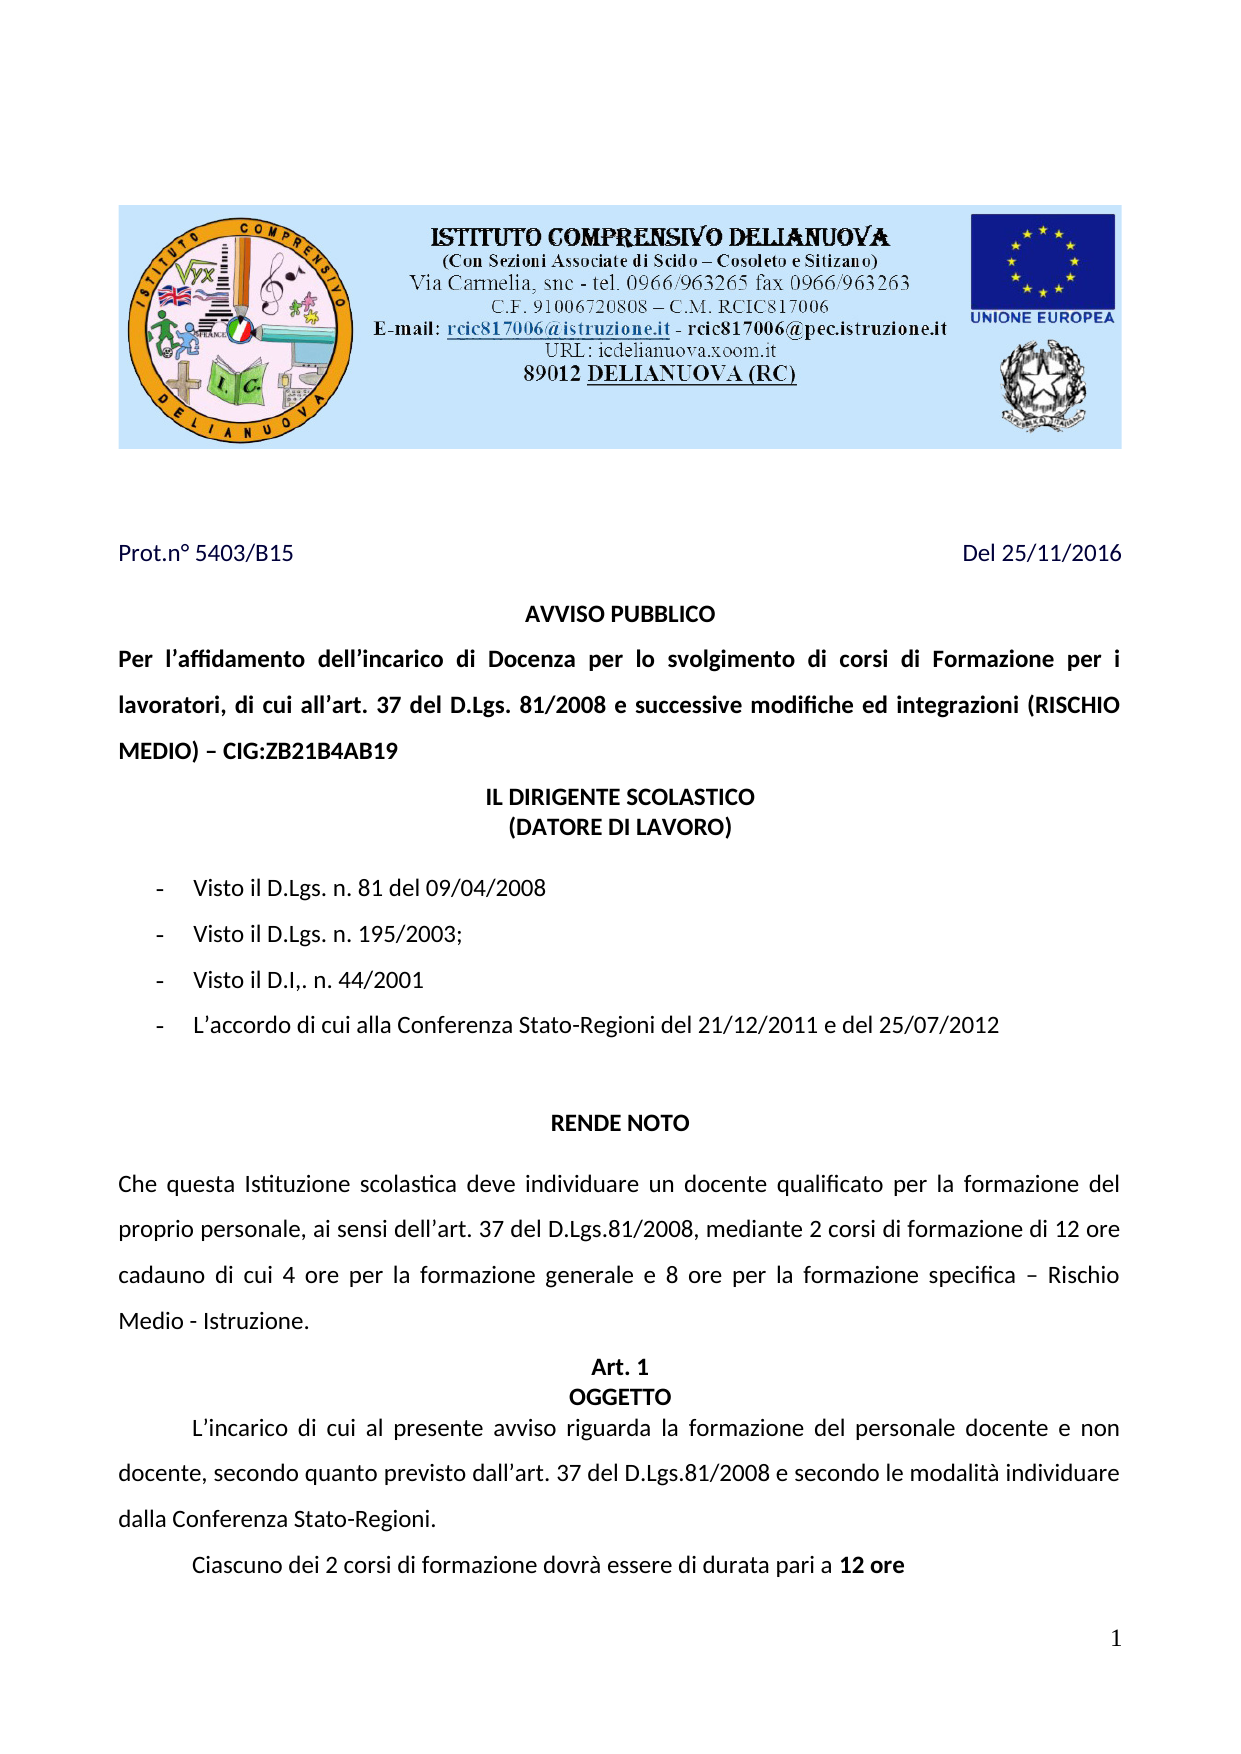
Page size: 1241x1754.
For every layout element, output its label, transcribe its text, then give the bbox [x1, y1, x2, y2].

text OGGETTO [118, 1381, 1122, 1412]
text Ciascuno dei 2 corsi di formazione dovrà essere di durata pari a 12 ore [118, 1549, 1122, 1579]
text L’incarico di cui al presente avviso riguarda la formazione del personale docente e non docente, secondo quanto previsto dall’art. 37 del D.Lgs.81/2008 e secondo le modalità individuare dalla Conferenza Stato-Regioni. [118, 1412, 1122, 1534]
table_header Del 25/11/2016 [620, 506, 1129, 567]
text (DATORE DI LAVORO) [118, 811, 1122, 842]
list L’accordo di cui alla Conferenza Stato-Regioni del 21/12/2011 e del 25/07/2012 [156, 1009, 1122, 1040]
table_header Prot.n° 5403/B15 [111, 506, 620, 567]
picture [118, 205, 1122, 449]
text IL DIRIGENTE SCOLASTICO [118, 781, 1122, 811]
text AVVISO PUBBLICO [118, 598, 1122, 628]
text Per l’affidamento dell’incarico di Docenza per lo svolgimento di corsi di Formazione per i lavoratori, di cui all’art. 37 del D.Lgs. 81/2008 e successive modifiche ed integrazioni (RISCHIO MEDIO) – CIG:ZB21B4AB19 [118, 644, 1122, 766]
list Visto il D.Lgs. n. 195/2003; [156, 918, 1122, 949]
list Visto il D.Lgs. n. 81 del 09/04/2008 [156, 872, 1122, 903]
text RENDE NOTO [118, 1107, 1122, 1137]
list Visto il D.I,. n. 44/2001 [156, 964, 1122, 994]
text Art. 1 [118, 1351, 1122, 1381]
text Che questa Istituzione scolastica deve individuare un docente qualificato per la formazione del proprio personale, ai sensi dell’art. 37 del D.Lgs.81/2008, mediante 2 corsi di formazione di 12 ore cadauno di cui 4 ore per la formazione generale e 8 ore per la formazione specifica – Rischio Medio - Istruzione. [118, 1168, 1122, 1335]
